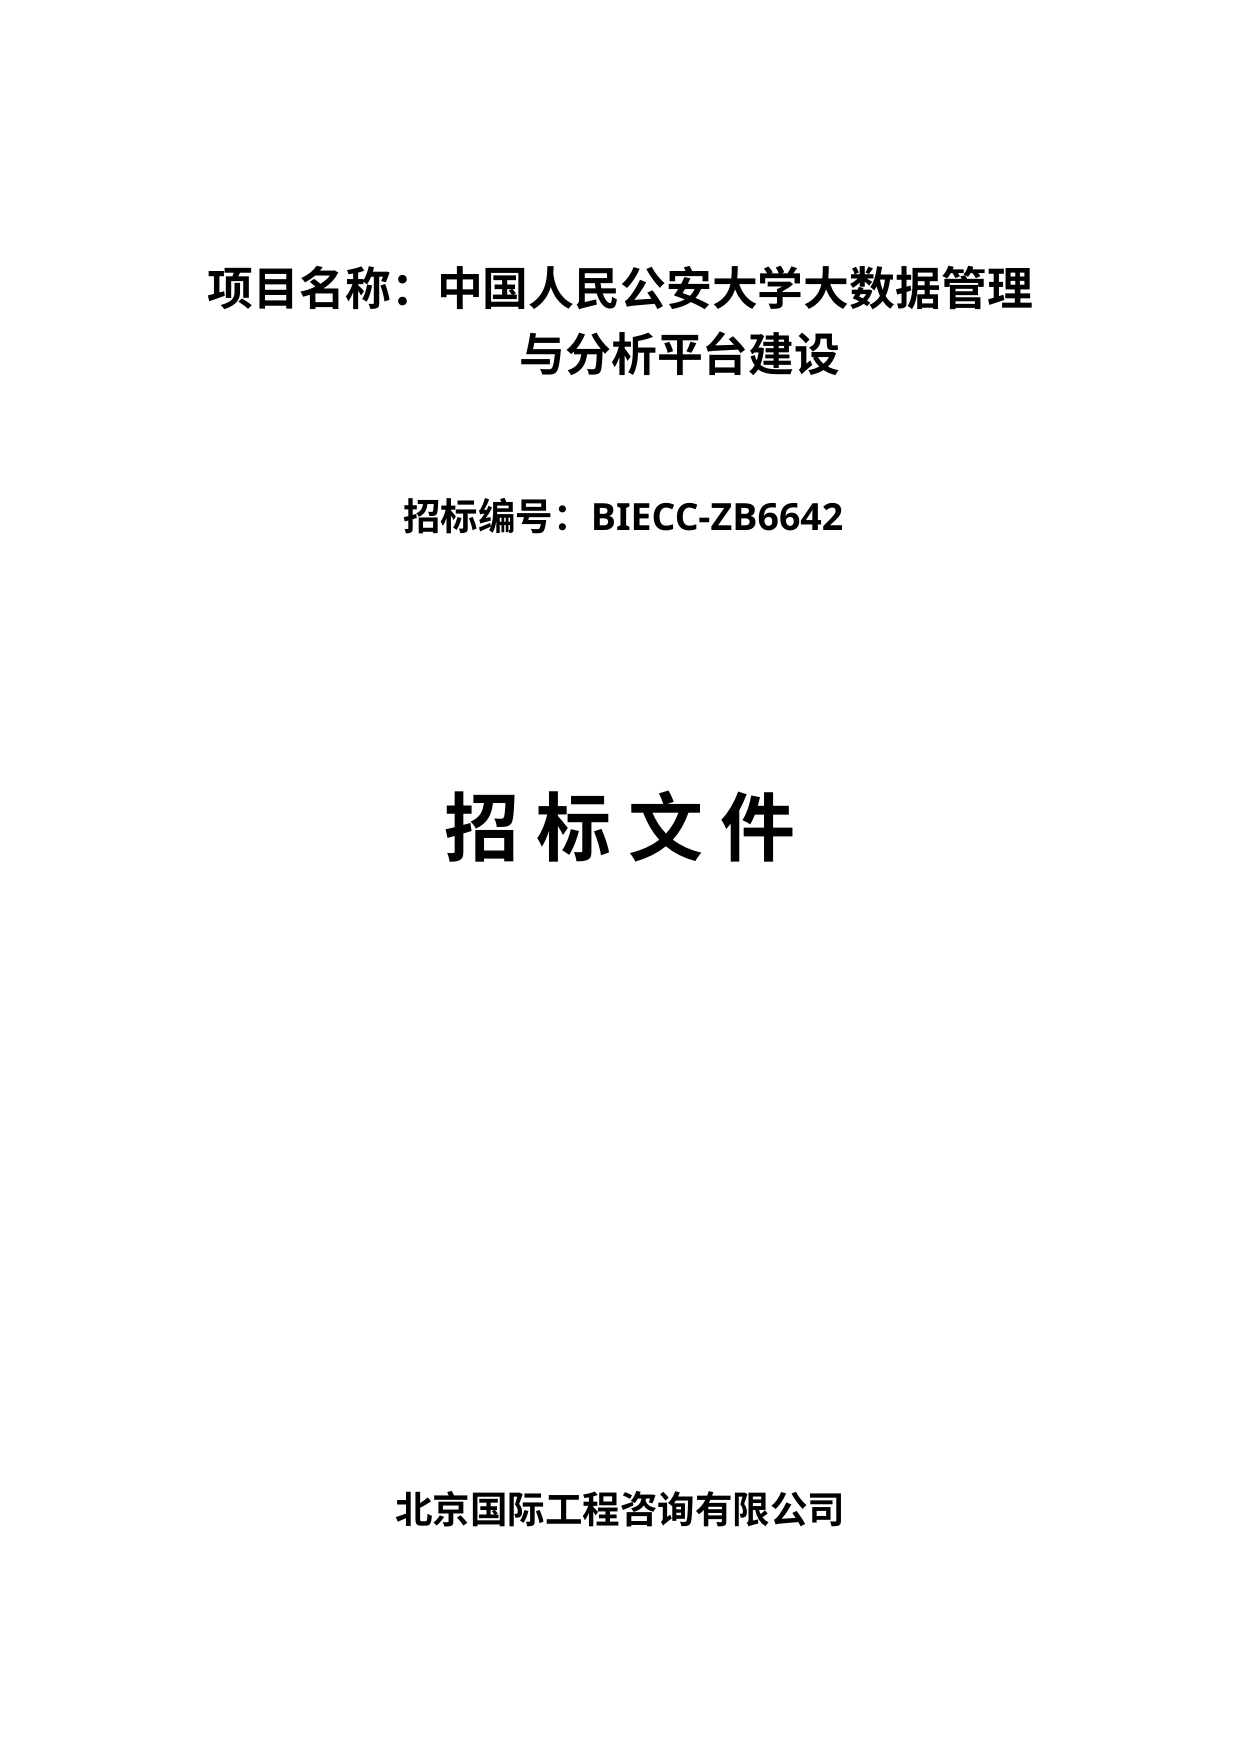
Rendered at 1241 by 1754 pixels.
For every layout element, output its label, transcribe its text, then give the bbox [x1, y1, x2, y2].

text 招 标 文 件 [177, 768, 1063, 877]
text 项目名称：中国人民公安大学大数据管理 [177, 252, 1063, 318]
text 北京国际工程咨询有限公司 [177, 1480, 1063, 1534]
text 与分析平台建设 [177, 318, 1063, 385]
text 招标编号：BIECC-ZB6642 [177, 487, 1063, 541]
